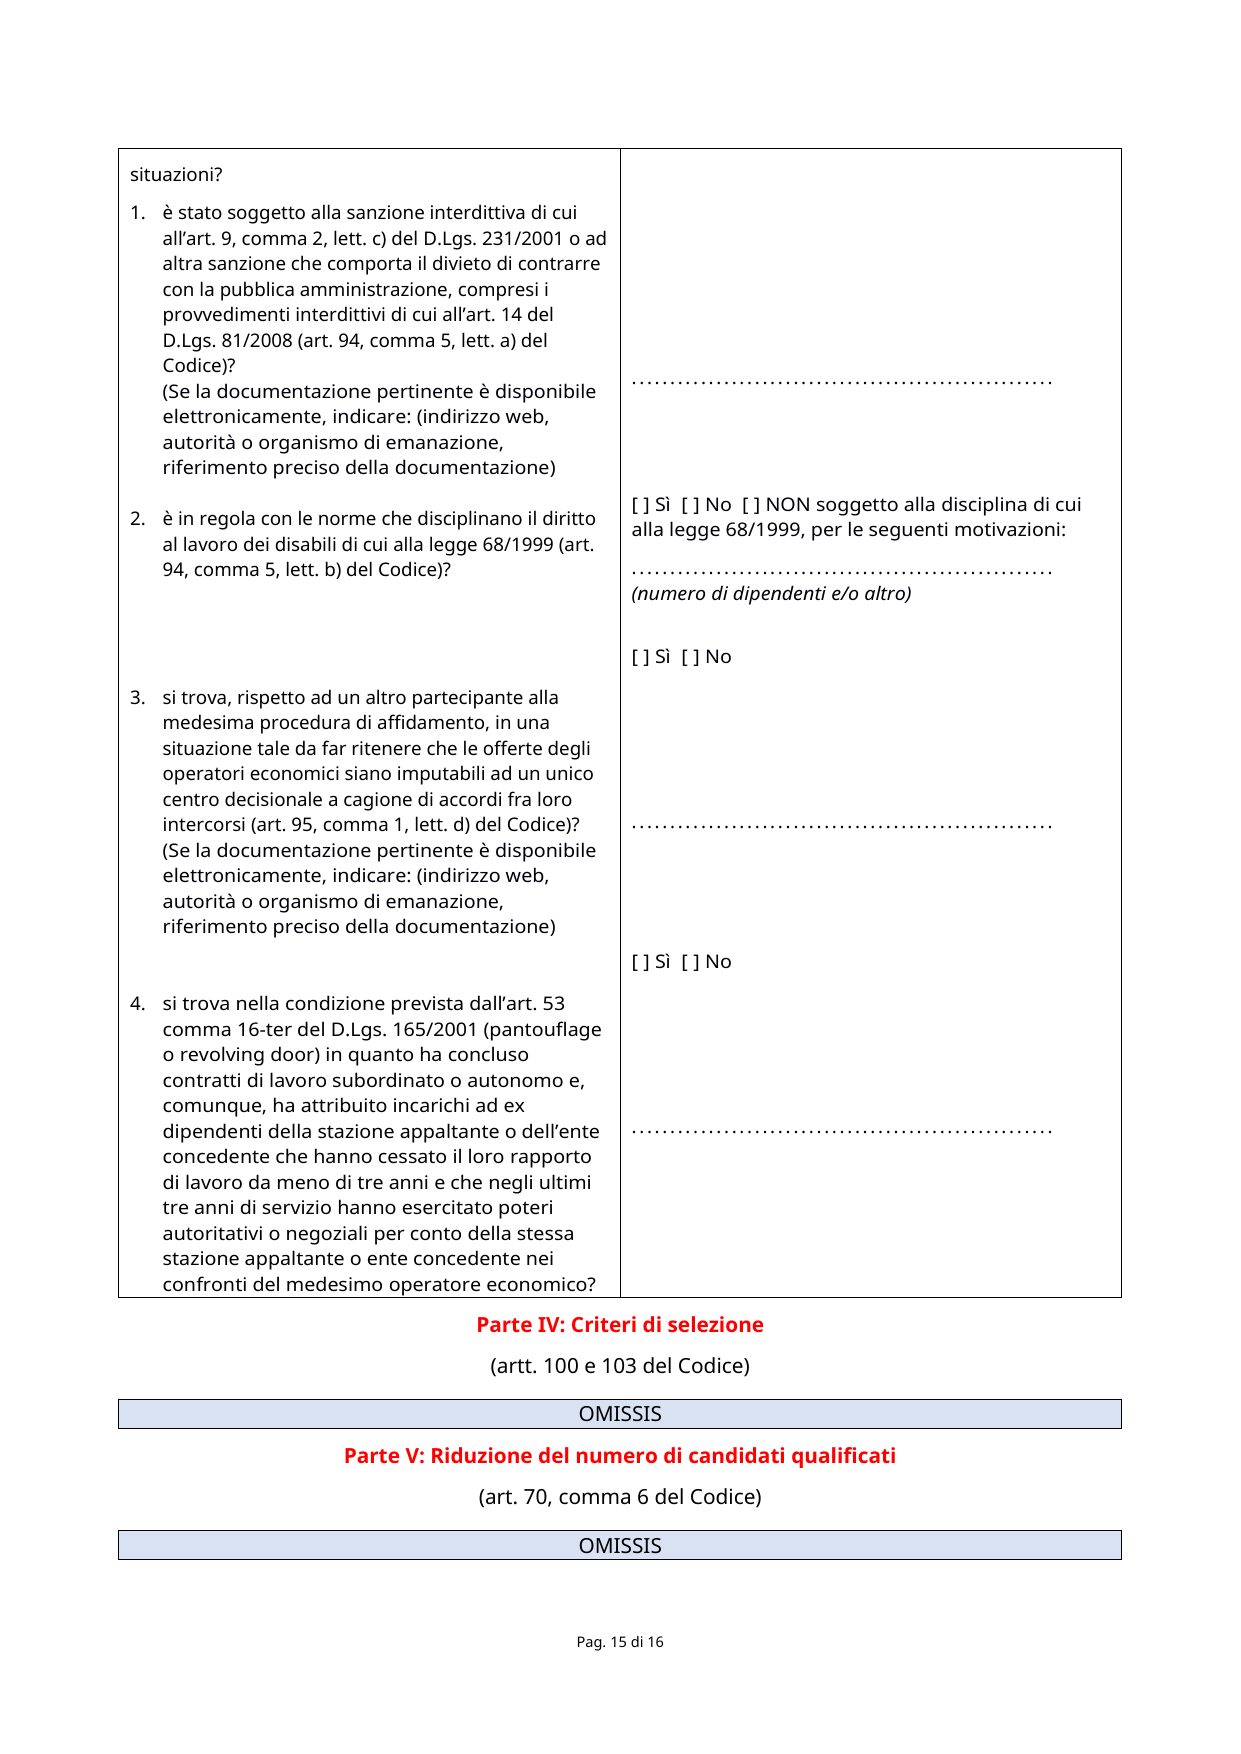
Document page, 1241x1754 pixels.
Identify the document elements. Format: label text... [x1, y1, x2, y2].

text (artt. 100 e 103 del Codice) [118, 1351, 1122, 1379]
table_header OMISSIS [119, 1531, 1121, 1559]
table_header OMISSIS [119, 1400, 1121, 1428]
text Parte IV: Criteri di selezione [118, 1310, 1122, 1339]
text Parte V: Riduzione del numero di candidati qualificati [118, 1441, 1122, 1470]
text (art. 70, comma 6 del Codice) [118, 1482, 1122, 1511]
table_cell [621, 149, 1121, 1297]
